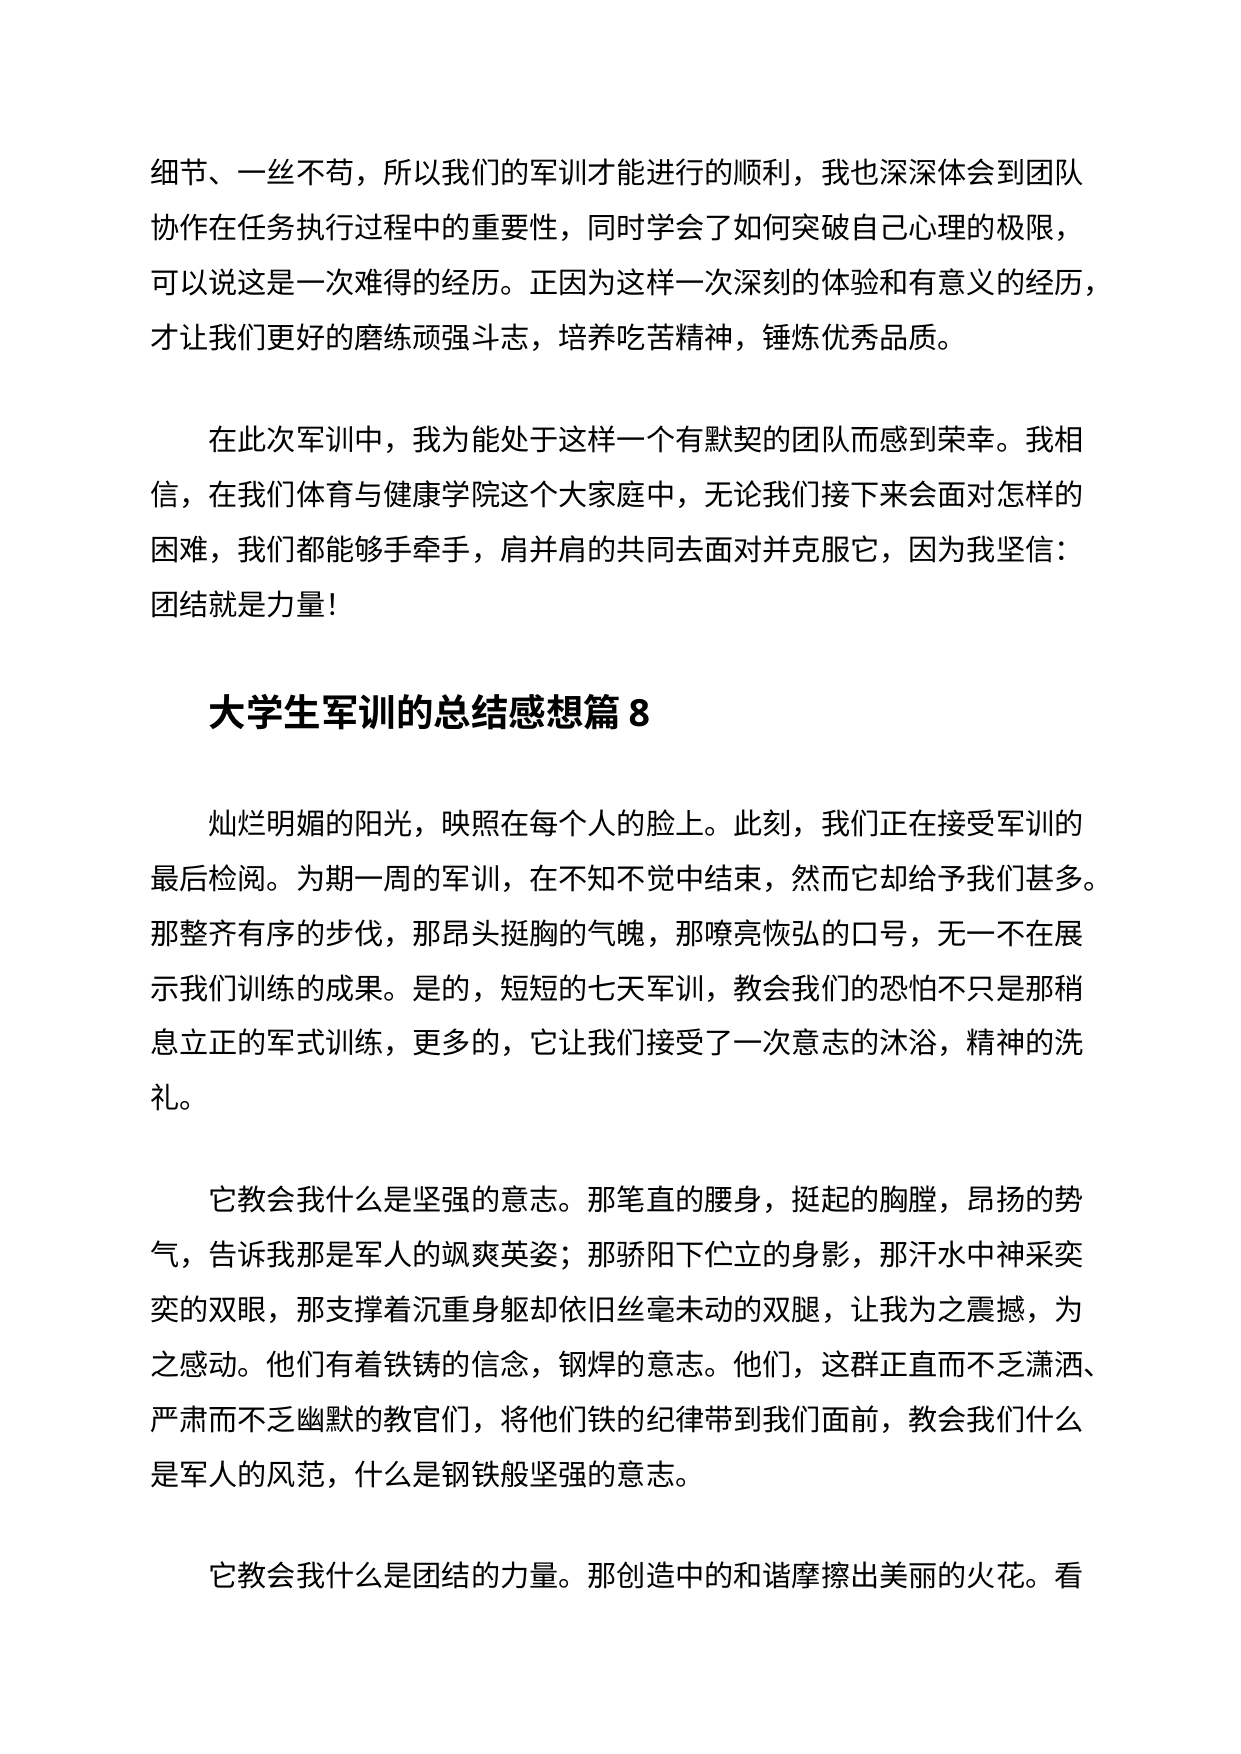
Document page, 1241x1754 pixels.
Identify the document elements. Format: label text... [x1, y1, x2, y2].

text 大学生军训的总结感想篇8 [150, 683, 1090, 737]
text 灿烂明媚的阳光，映照在每个人的脸上。此刻，我们正在接受军训的最后检阅。为期一周的军训，在不知不觉中结束，然而它却给予我们甚多。那整齐有序的步伐，那昂头挺胸的气魄，那嘹亮恢弘的口号，无一不在展示我们训练的成果。是的，短短的七天军训，教会我们的恐怕不只是那稍息立正的军式训练，更多的，它让我们接受了一次意志的沐浴，精神的洗礼。 [150, 801, 1090, 1117]
text 它教会我什么是坚强的意志。那笔直的腰身，挺起的胸膛，昂扬的势气，告诉我那是军人的飒爽英姿；那骄阳下伫立的身影，那汗水中神采奕奕的双眼，那支撑着沉重身躯却依旧丝毫未动的双腿，让我为之震撼，为之感动。他们有着铁铸的信念，钢焊的意志。他们，这群正直而不乏潇洒、严肃而不乏幽默的教官们，将他们铁的纪律带到我们面前，教会我们什么是军人的风范，什么是钢铁般坚强的意志。 [150, 1177, 1090, 1493]
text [150, 1553, 1090, 1595]
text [150, 150, 1090, 357]
text 在此次军训中，我为能处于这样一个有默契的团队而感到荣幸。我相信，在我们体育与健康学院这个大家庭中，无论我们接下来会面对怎样的困难，我们都能够手牵手，肩并肩的共同去面对并克服它，因为我坚信：团结就是力量！ [150, 416, 1090, 623]
